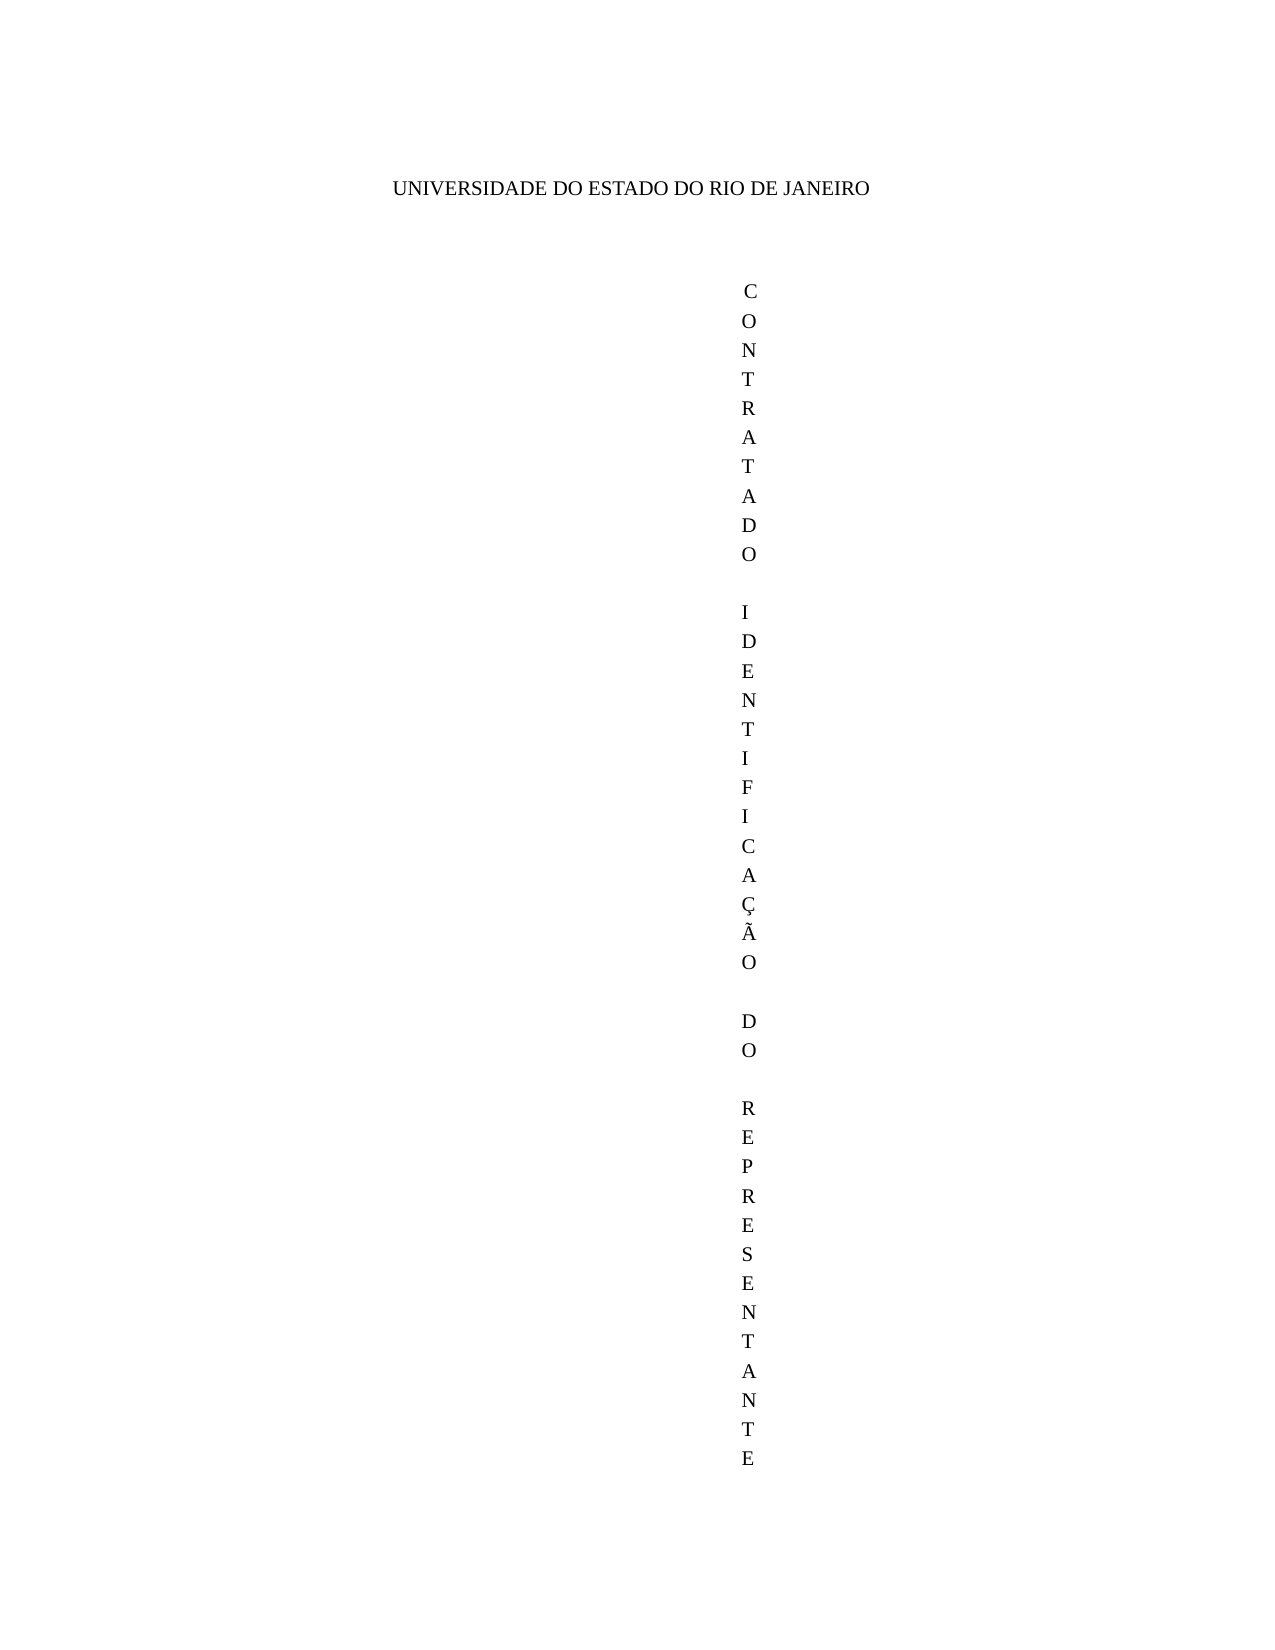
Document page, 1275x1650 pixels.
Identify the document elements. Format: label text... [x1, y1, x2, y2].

text UNIVERSIDADE DO ESTADO DO RIO DE JANEIRO [150, 175, 1112, 200]
